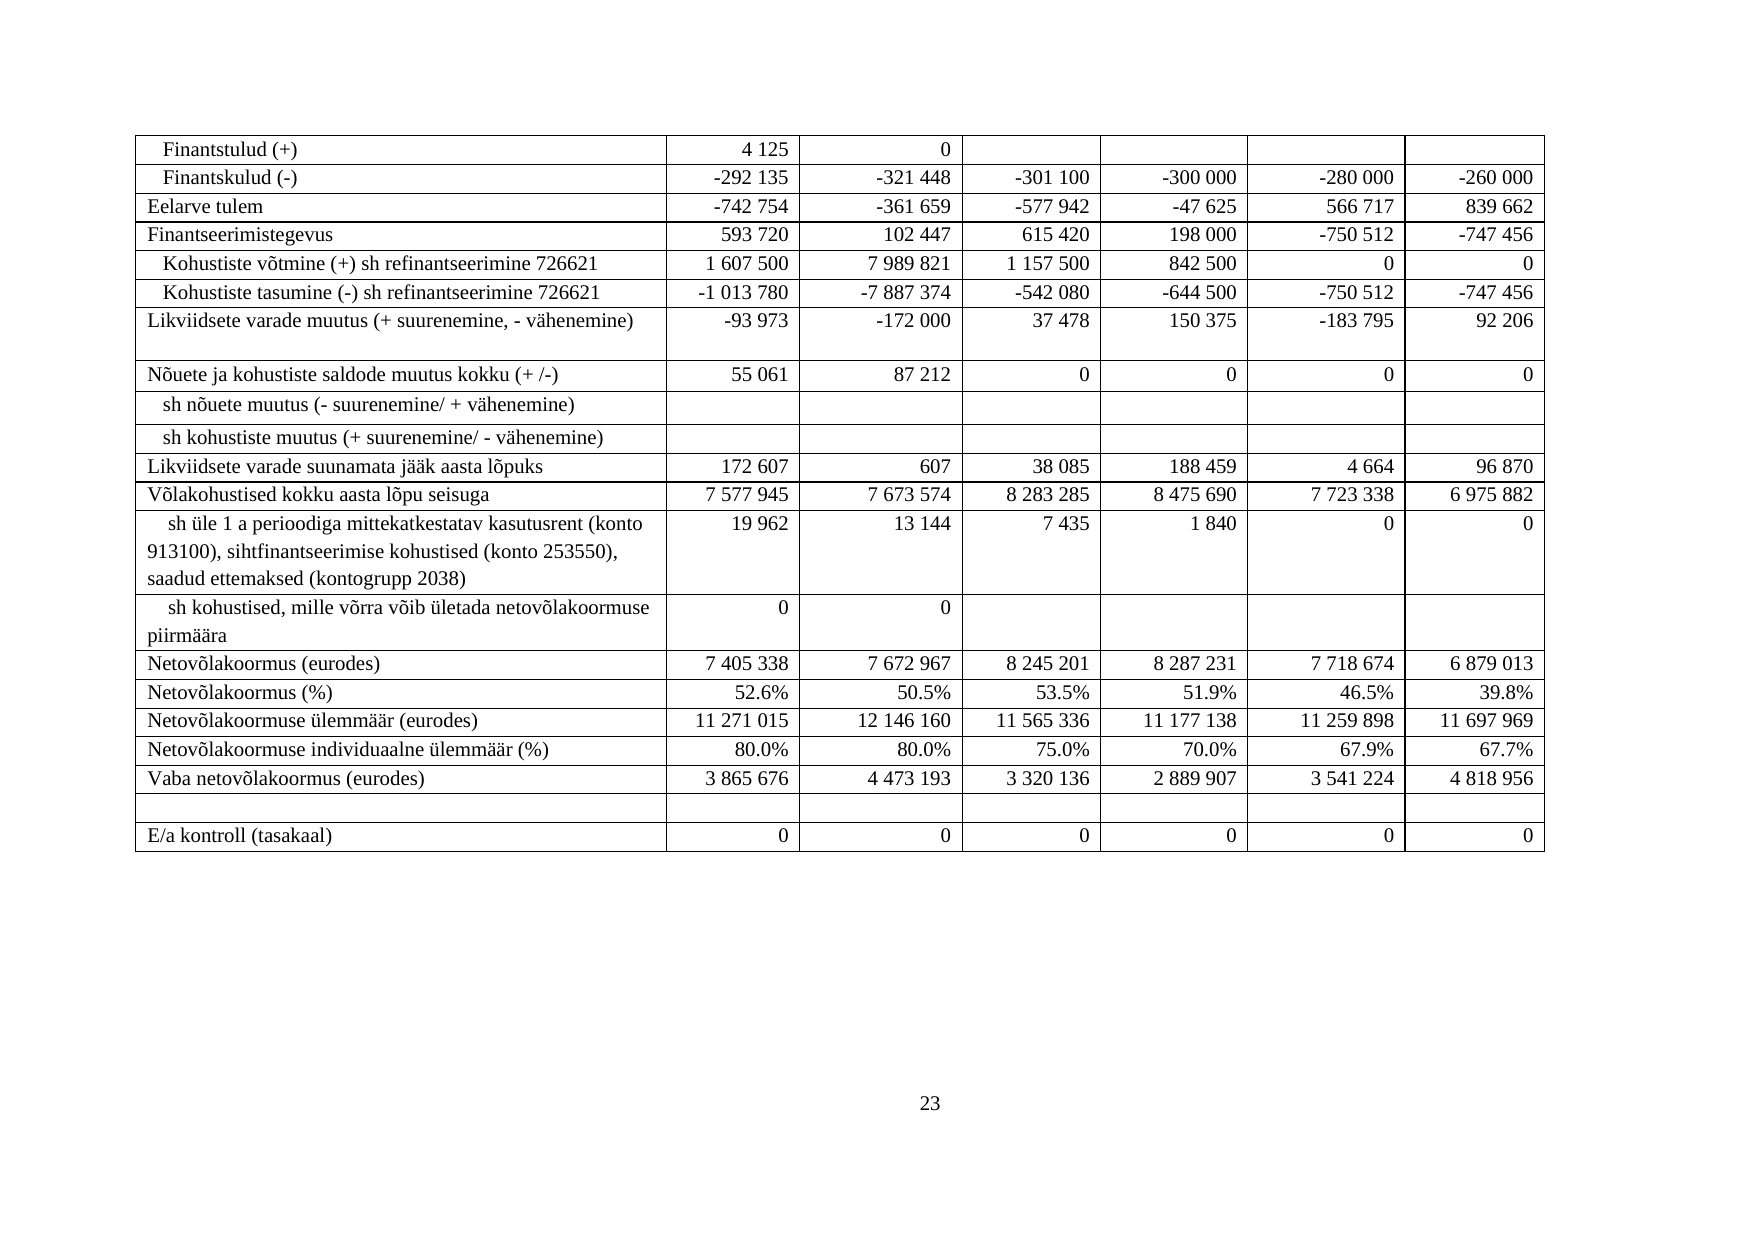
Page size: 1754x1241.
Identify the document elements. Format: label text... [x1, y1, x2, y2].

table_cell 607 [800, 454, 962, 481]
table_cell 1 840 [1101, 511, 1247, 594]
table_cell Võlakohustised kokku aasta lõpu seisuga [136, 483, 666, 510]
table_cell 7 673 574 [800, 483, 962, 510]
table_cell 0 [1406, 511, 1544, 594]
table_cell [1248, 595, 1404, 650]
table_cell E/a kontroll (tasakaal) [136, 823, 666, 851]
table_cell 4 818 956 [1406, 766, 1544, 793]
table_cell -300 000 [1101, 165, 1247, 193]
table_cell 172 607 [667, 454, 799, 481]
table_cell [963, 595, 1100, 650]
table_cell -93 973 [667, 308, 799, 360]
table_cell Kohustiste võtmine (+) sh refinantseerimine 726621 [136, 251, 666, 279]
table_cell 6 975 882 [1406, 483, 1544, 510]
table_cell -7 887 374 [800, 280, 962, 307]
table_cell 11 259 898 [1248, 709, 1404, 736]
table_cell 2 889 907 [1101, 766, 1247, 793]
table_cell 96 870 [1406, 454, 1544, 481]
table_cell [1101, 136, 1247, 164]
table_cell 70.0% [1101, 737, 1247, 765]
table_cell [667, 392, 799, 424]
table_cell 80.0% [667, 737, 799, 765]
table_cell Vaba netovõlakoormus (eurodes) [136, 766, 666, 793]
table_cell [667, 794, 799, 822]
table_cell 3 865 676 [667, 766, 799, 793]
table_cell 6 879 013 [1406, 651, 1544, 679]
table_cell 92 206 [1406, 308, 1544, 360]
table_cell 53.5% [963, 680, 1100, 707]
table_cell -1 013 780 [667, 280, 799, 307]
table_cell [1406, 392, 1544, 424]
table_cell 12 146 160 [800, 709, 962, 736]
table_cell Finantstulud (+) [136, 136, 666, 164]
table_cell Nõuete ja kohustiste saldode muutus kokku (+ /-) [136, 361, 666, 391]
table_cell 52.6% [667, 680, 799, 707]
table_cell Netovõlakoormuse individuaalne ülemmäär (%) [136, 737, 666, 765]
table_cell 0 [1406, 823, 1544, 851]
table_cell [963, 392, 1100, 424]
table_cell [1248, 425, 1404, 453]
table_cell 0 [1248, 361, 1404, 391]
table_cell -750 512 [1248, 280, 1404, 307]
table_cell [1248, 794, 1404, 822]
table_cell -577 942 [963, 194, 1100, 221]
table_cell 7 405 338 [667, 651, 799, 679]
table_cell Kohustiste tasumine (-) sh refinantseerimine 726621 [136, 280, 666, 307]
table_cell 0 [667, 595, 799, 650]
table_cell -742 754 [667, 194, 799, 221]
table_cell [800, 794, 962, 822]
table_cell [1406, 595, 1544, 650]
table_cell -747 456 [1406, 223, 1544, 250]
table_cell 13 144 [800, 511, 962, 594]
table_cell 19 962 [667, 511, 799, 594]
table_cell -301 100 [963, 165, 1100, 193]
table_cell [667, 425, 799, 453]
table_cell 0 [800, 595, 962, 650]
table_cell 7 672 967 [800, 651, 962, 679]
table_cell 50.5% [800, 680, 962, 707]
table_cell 46.5% [1248, 680, 1404, 707]
table_cell [1406, 136, 1544, 164]
table_cell 0 [1101, 823, 1247, 851]
table_cell [1248, 136, 1404, 164]
table_cell Eelarve tulem [136, 194, 666, 221]
table_cell 0 [1248, 251, 1404, 279]
table_cell 0 [1248, 511, 1404, 594]
table_cell -47 625 [1101, 194, 1247, 221]
table_cell -750 512 [1248, 223, 1404, 250]
table_cell 11 697 969 [1406, 709, 1544, 736]
table_cell [1406, 425, 1544, 453]
table_cell 8 475 690 [1101, 483, 1247, 510]
table_cell 3 541 224 [1248, 766, 1404, 793]
table_cell -644 500 [1101, 280, 1247, 307]
table_cell [1248, 392, 1404, 424]
table_cell [800, 425, 962, 453]
table_cell 0 [667, 823, 799, 851]
table_cell 3 320 136 [963, 766, 1100, 793]
table_cell Likviidsete varade suunamata jääk aasta lõpuks [136, 454, 666, 481]
table_cell Likviidsete varade muutus (+ suurenemine, - vähenemine) [136, 308, 666, 360]
table_cell 4 664 [1248, 454, 1404, 481]
table_cell 0 [963, 361, 1100, 391]
table_cell Finantseerimistegevus [136, 223, 666, 250]
table_cell 839 662 [1406, 194, 1544, 221]
table_cell 0 [800, 136, 962, 164]
table_cell 0 [963, 823, 1100, 851]
table_cell 8 283 285 [963, 483, 1100, 510]
table_cell 150 375 [1101, 308, 1247, 360]
table_cell [963, 425, 1100, 453]
table_cell 7 435 [963, 511, 1100, 594]
table_cell 188 459 [1101, 454, 1247, 481]
table_cell 1 607 500 [667, 251, 799, 279]
table_cell [1101, 595, 1247, 650]
table_cell -172 000 [800, 308, 962, 360]
table_cell 11 565 336 [963, 709, 1100, 736]
table_cell 8 245 201 [963, 651, 1100, 679]
table_cell 67.7% [1406, 737, 1544, 765]
table_cell 7 723 338 [1248, 483, 1404, 510]
table_cell sh kohustiste muutus (+ suurenemine/ - vähenemine) [136, 425, 666, 453]
table_cell 102 447 [800, 223, 962, 250]
table_cell [136, 794, 666, 822]
table_cell 198 000 [1101, 223, 1247, 250]
table_cell sh nõuete muutus (- suurenemine/ + vähenemine) [136, 392, 666, 424]
table_cell sh üle 1 a perioodiga mittekatkestatav kasutusrent (konto 913100), sihtfinantseerimise kohustised (konto 253550), saadud ettemaksed (kontogrupp 2038) [136, 511, 666, 594]
table_cell [1406, 794, 1544, 822]
table_cell 11 271 015 [667, 709, 799, 736]
table_cell -321 448 [800, 165, 962, 193]
table_cell 1 157 500 [963, 251, 1100, 279]
table_cell 11 177 138 [1101, 709, 1247, 736]
table_cell -542 080 [963, 280, 1100, 307]
table_cell -747 456 [1406, 280, 1544, 307]
table_cell 7 989 821 [800, 251, 962, 279]
table_cell sh kohustised, mille võrra võib ületada netovõlakoormuse piirmäära [136, 595, 666, 650]
table_cell [1101, 392, 1247, 424]
table_cell -183 795 [1248, 308, 1404, 360]
table_cell Netovõlakoormus (%) [136, 680, 666, 707]
table_cell [1101, 425, 1247, 453]
table_cell 0 [1406, 361, 1544, 391]
table_cell 566 717 [1248, 194, 1404, 221]
table_cell 7 718 674 [1248, 651, 1404, 679]
table_cell -361 659 [800, 194, 962, 221]
table_cell [800, 392, 962, 424]
table_cell -292 135 [667, 165, 799, 193]
table_cell Netovõlakoormus (eurodes) [136, 651, 666, 679]
table_cell -260 000 [1406, 165, 1544, 193]
table_cell 8 287 231 [1101, 651, 1247, 679]
table_cell 0 [1101, 361, 1247, 391]
table_cell Netovõlakoormuse ülemmäär (eurodes) [136, 709, 666, 736]
table_cell 87 212 [800, 361, 962, 391]
table_cell 4 125 [667, 136, 799, 164]
table_cell 615 420 [963, 223, 1100, 250]
table_cell [963, 794, 1100, 822]
table_cell 39.8% [1406, 680, 1544, 707]
table_cell [1101, 794, 1247, 822]
table_cell 842 500 [1101, 251, 1247, 279]
table_cell 0 [1406, 251, 1544, 279]
table_cell 80.0% [800, 737, 962, 765]
table_cell 7 577 945 [667, 483, 799, 510]
table_cell 0 [800, 823, 962, 851]
table_cell 51.9% [1101, 680, 1247, 707]
table_cell [963, 136, 1100, 164]
table_cell 55 061 [667, 361, 799, 391]
table_cell Finantskulud (-) [136, 165, 666, 193]
table_cell 593 720 [667, 223, 799, 250]
table_cell 38 085 [963, 454, 1100, 481]
table_cell -280 000 [1248, 165, 1404, 193]
table_cell 0 [1248, 823, 1404, 851]
table_cell 75.0% [963, 737, 1100, 765]
table_cell 37 478 [963, 308, 1100, 360]
table_cell 4 473 193 [800, 766, 962, 793]
table_cell 67.9% [1248, 737, 1404, 765]
